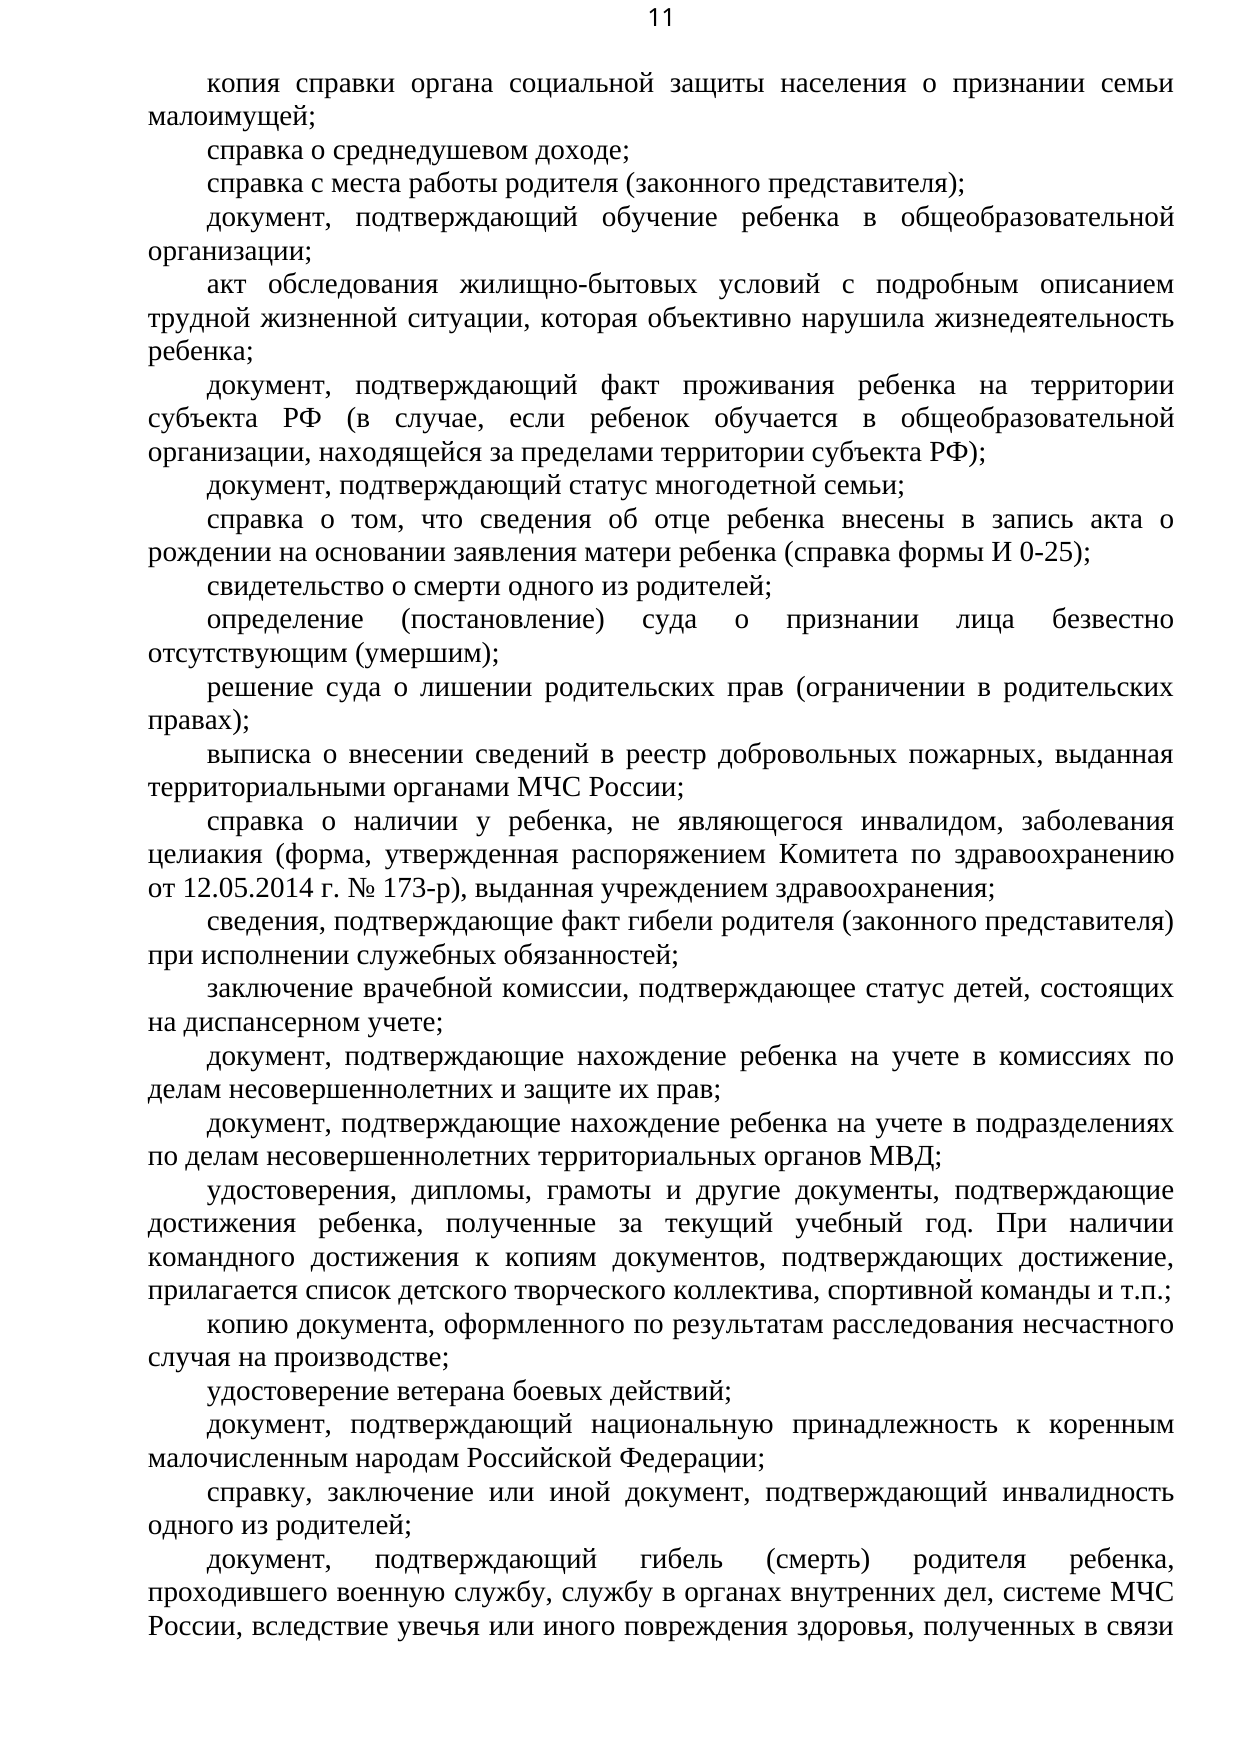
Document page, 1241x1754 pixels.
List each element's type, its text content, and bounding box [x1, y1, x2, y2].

text сведения, подтверждающие факт гибели родителя (законного представителя) при исполнении служебных обязанностей; [148, 903, 1175, 971]
text документ, подтверждающий статус многодетной семьи; [148, 467, 1175, 501]
text копию документа, оформленного по результатам расследования несчастного случая на производстве; [148, 1306, 1175, 1373]
text справка о среднедушевом доходе; [148, 132, 1175, 166]
text удостоверения, дипломы, грамоты и другие документы, подтверждающие достижения ребенка, полученные за текущий учебный год. При наличии командного достижения к копиям документов, подтверждающих достижение, прилагается список детского творческого коллектива, спортивной команды и т.п.; [148, 1172, 1175, 1306]
text справка о том, что сведения об отце ребенка внесены в запись акта о рождении на основании заявления матери ребенка (справка формы И 0-25); [148, 501, 1175, 568]
text свидетельство о смерти одного из родителей; [148, 568, 1175, 602]
text документ, подтверждающие нахождение ребенка на учете в подразделениях по делам несовершеннолетних территориальных органов МВД; [148, 1105, 1175, 1172]
text документ, подтверждающий обучение ребенка в общеобразовательной организации; [148, 199, 1175, 266]
text документ, подтверждающие нахождение ребенка на учете в комиссиях по делам несовершеннолетних и защите их прав; [148, 1038, 1175, 1105]
text документ, подтверждающий факт проживания ребенка на территории субъекта РФ (в случае, если ребенок обучается в общеобразовательной организации, находящейся за пределами территории субъекта РФ); [148, 367, 1175, 467]
text справка с места работы родителя (законного представителя); [148, 166, 1175, 199]
text документ, подтверждающий национальную принадлежность к коренным малочисленным народам Российской Федерации; [148, 1407, 1175, 1474]
text решение суда о лишении родительских прав (ограничении в родительских правах); [148, 669, 1175, 736]
text определение (постановление) суда о признании лица безвестно отсутствующим (умершим); [148, 602, 1175, 669]
text выписка о внесении сведений в реестр добровольных пожарных, выданная территориальными органами МЧС России; [148, 736, 1175, 803]
text справка о наличии у ребенка, не являющегося инвалидом, заболевания целиакия (форма, утвержденная распоряжением Комитета по здравоохранению от 12.05.2014 г. № 173-р), выданная учреждением здравоохранения; [148, 803, 1175, 903]
text справку, заключение или иной документ, подтверждающий инвалидность одного из родителей; [148, 1474, 1175, 1541]
text акт обследования жилищно-бытовых условий с подробным описанием трудной жизненной ситуации, которая объективно нарушила жизнедеятельность ребенка; [148, 266, 1175, 367]
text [148, 1541, 1175, 1641]
text копия справки органа социальной защиты населения о признании семьи малоимущей; [148, 65, 1175, 132]
text удостоверение ветерана боевых действий; [148, 1373, 1175, 1407]
text заключение врачебной комиссии, подтверждающее статус детей, состоящих на диспансерном учете; [148, 971, 1175, 1038]
